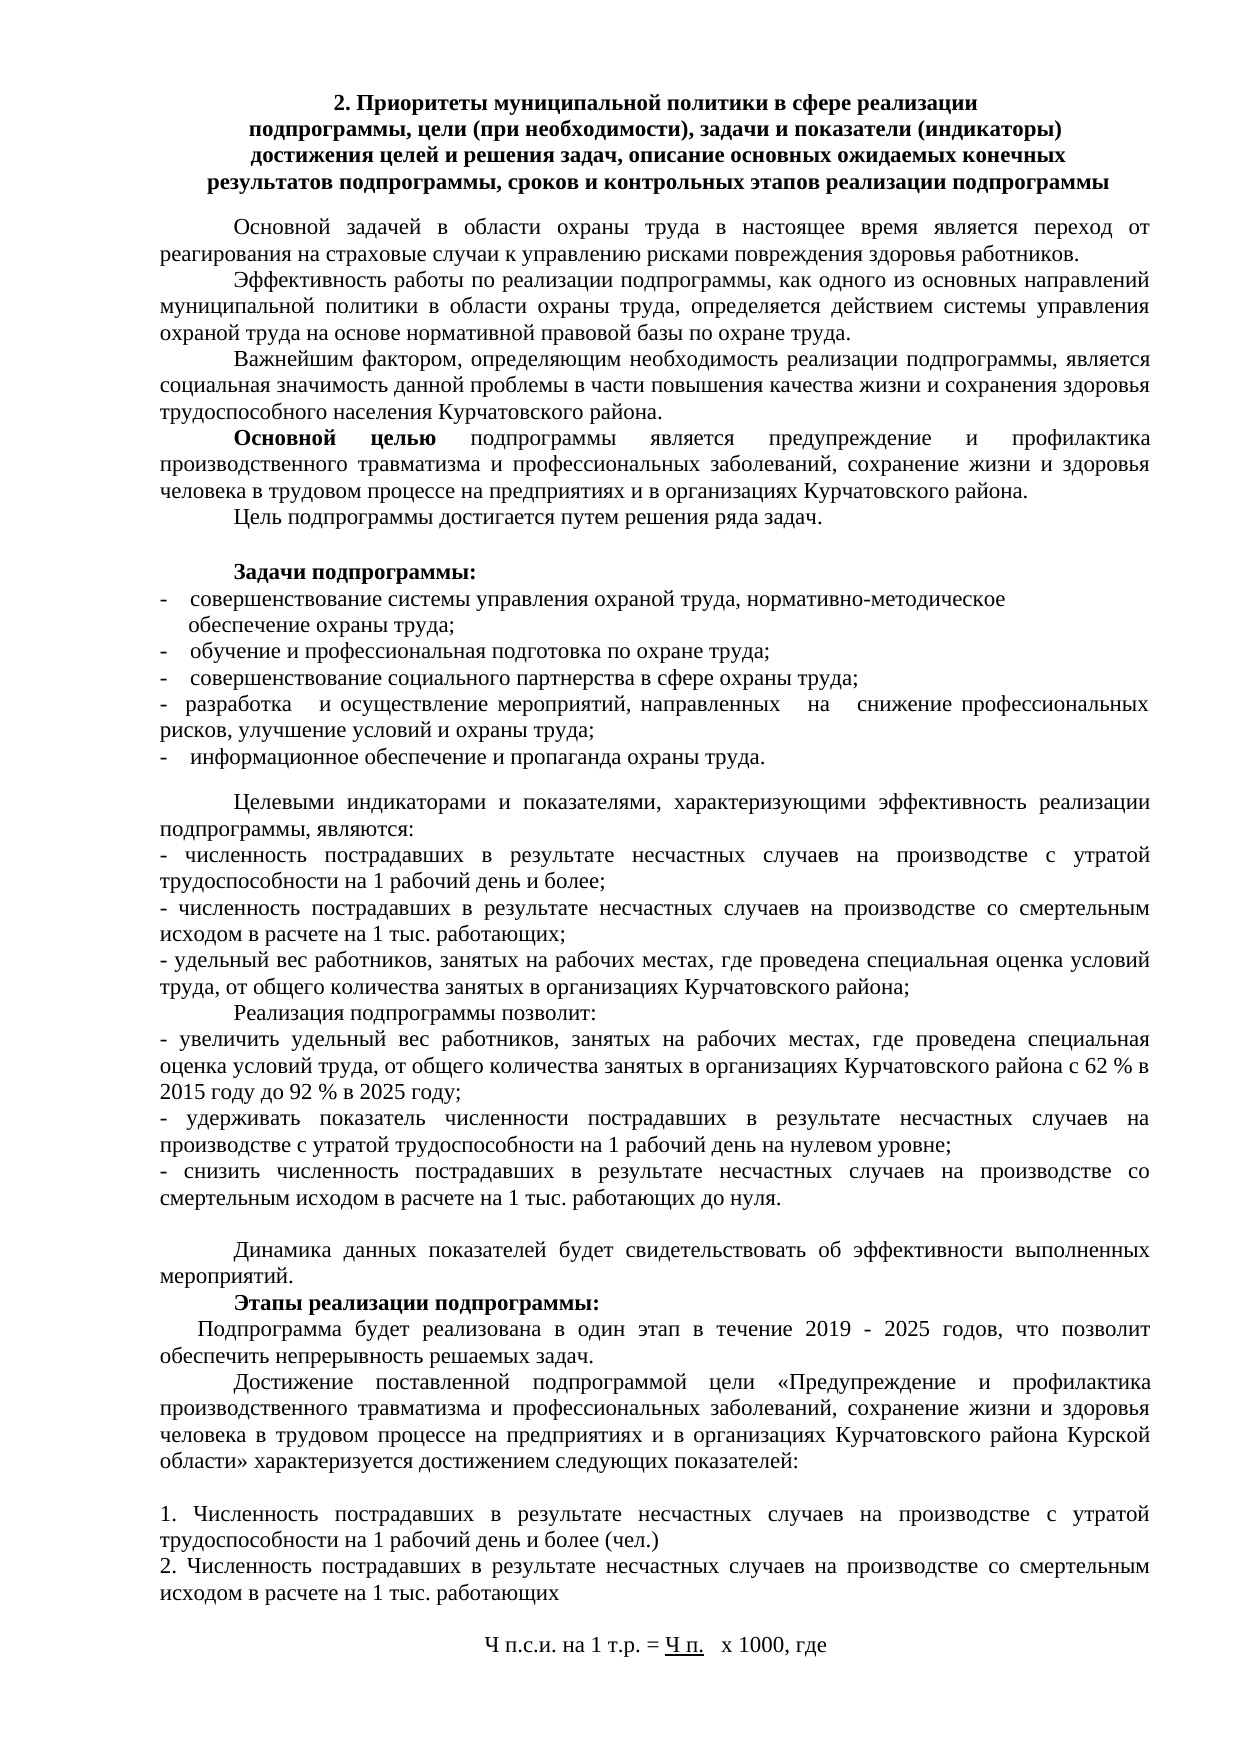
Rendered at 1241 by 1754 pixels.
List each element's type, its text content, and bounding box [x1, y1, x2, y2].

text - совершенствование социального партнерства в сфере охраны труда; [159, 664, 1152, 690]
text результатов подпрограммы, сроков и контрольных этапов реализации подпрограммы [159, 168, 1152, 194]
text - разработка и осуществление мероприятий, направленных на снижение профессиональных рисков, улучшение условий и охраны труда; [159, 690, 1152, 743]
text Важнейшим фактором, определяющим необходимость реализации подпрограммы, является социальная значимость данной проблемы в части повышения качества жизни и сохранения здоровья трудоспособного населения Курчатовского района. [159, 345, 1152, 424]
text - численность пострадавших в результате несчастных случаев на производстве с утратой трудоспособности на 1 рабочий день и более; [159, 841, 1152, 894]
text Этапы реализации подпрограммы: [159, 1289, 1152, 1315]
text Основной целью подпрограммы является предупреждение и профилактика производственного травматизма и профессиональных заболеваний, сохранение жизни и здоровья человека в трудовом процессе на предприятиях и в организациях Курчатовского района. [159, 424, 1152, 503]
text - удерживать показатель численности пострадавших в результате несчастных случаев на производстве с утратой трудоспособности на 1 рабочий день на нулевом уровне; [159, 1104, 1152, 1157]
text 2. Приоритеты муниципальной политики в сфере реализации [159, 89, 1152, 115]
text Целевыми индикаторами и показателями, характеризующими эффективность реализации подпрограммы, являются: [159, 788, 1152, 841]
text - численность пострадавших в результате несчастных случаев на производстве со смертельным исходом в расчете на 1 тыс. работающих; [159, 894, 1152, 946]
text Эффективность работы по реализации подпрограммы, как одного из основных направлений муниципальной политики в области охраны труда, определяется действием системы управления охраной труда на основе нормативной правовой базы по охране труда. [159, 266, 1152, 345]
text 2. Численность пострадавших в результате несчастных случаев на производстве со смертельным исходом в расчете на 1 тыс. работающих [159, 1552, 1152, 1605]
text Достижение поставленной подпрограммой цели «Предупреждение и профилактика производственного травматизма и профессиональных заболеваний, сохранение жизни и здоровья человека в трудовом процессе на предприятиях и в организациях Курчатовского района Курской области» характеризуется достижением следующих показателей: [159, 1368, 1152, 1473]
text Динамика данных показателей будет свидетельствовать об эффективности выполненных мероприятий. [159, 1236, 1152, 1289]
text 1. Численность пострадавших в результате несчастных случаев на производстве с утратой трудоспособности на 1 рабочий день и более (чел.) [159, 1500, 1152, 1552]
text - удельный вес работников, занятых на рабочих местах, где проведена специальная оценка условий труда, от общего количества занятых в организациях Курчатовского района; [159, 946, 1152, 999]
text Цель подпрограммы достигается путем решения ряда задач. [159, 503, 1152, 529]
text - снизить численность пострадавших в результате несчастных случаев на производстве со смертельным исходом в расчете на 1 тыс. работающих до нуля. [159, 1157, 1152, 1210]
text - обучение и профессиональная подготовка по охране труда; [159, 637, 1152, 664]
text Ч п.с.и. на 1 т.р. = Ч п. х 1000, где [159, 1632, 1152, 1658]
text - совершенствование системы управления охраной труда, нормативно-методическое [159, 584, 1152, 611]
text обеспечение охраны труда; [159, 611, 1152, 637]
text Основной задачей в области охраны труда в настоящее время является переход от реагирования на страховые случаи к управлению рисками повреждения здоровья работников. [159, 213, 1152, 266]
text Подпрограмма будет реализована в один этап в течение 2019 - 2025 годов, что позволит обеспечить непрерывность решаемых задач. [159, 1315, 1152, 1368]
text Реализация подпрограммы позволит: [159, 999, 1152, 1025]
text достижения целей и решения задач, описание основных ожидаемых конечных [159, 141, 1152, 168]
text Задачи подпрограммы: [159, 558, 1152, 584]
text - информационное обеспечение и пропаганда охраны труда. [159, 743, 1152, 769]
text - увеличить удельный вес работников, занятых на рабочих местах, где проведена специальная оценка условий труда, от общего количества занятых в организациях Курчатовского района с 62 % в 2015 году до 92 % в 2025 году; [159, 1025, 1152, 1104]
text подпрограммы, цели (при необходимости), задачи и показатели (индикаторы) [159, 115, 1152, 141]
